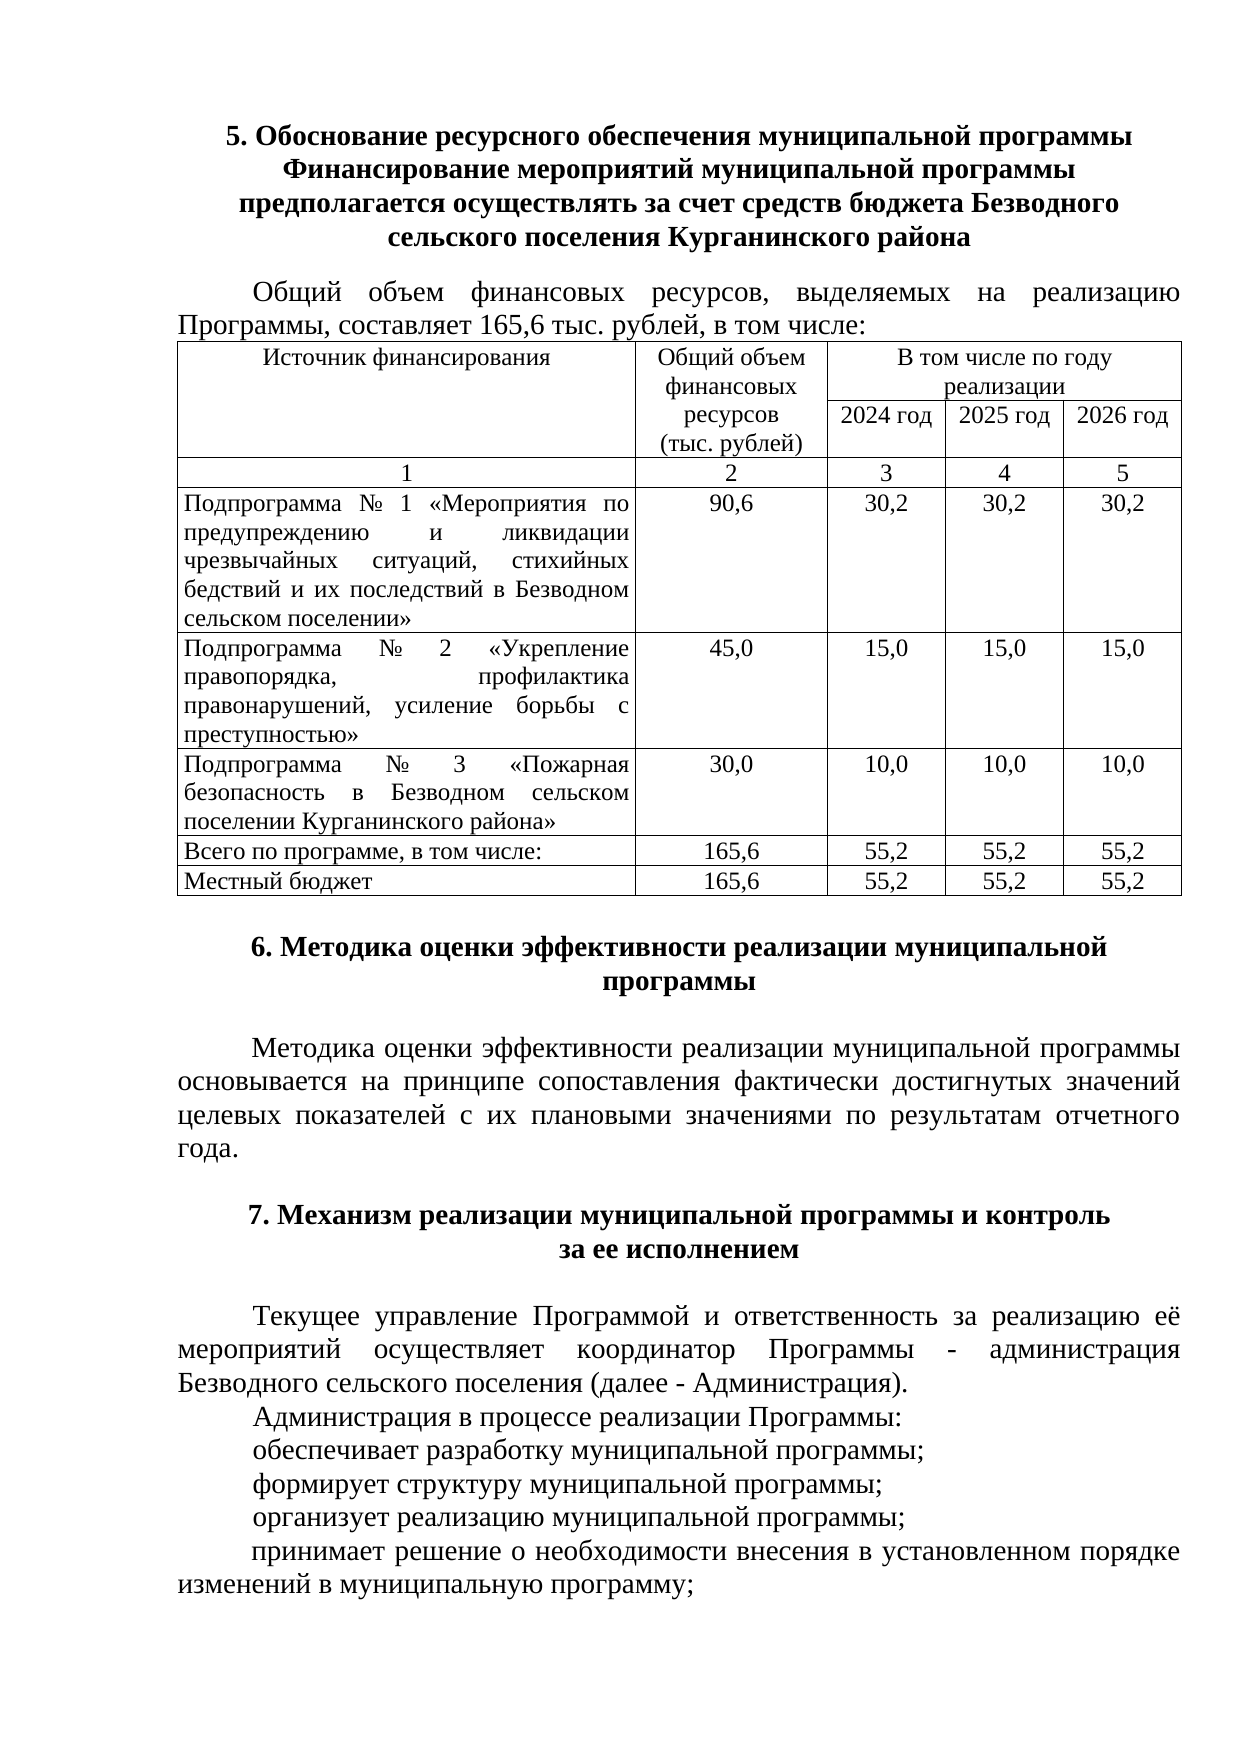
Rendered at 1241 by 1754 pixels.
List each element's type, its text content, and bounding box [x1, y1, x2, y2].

text 7. Механизм реализации муниципальной программы и контроль [177, 1197, 1181, 1231]
table_cell 90,6 [636, 488, 827, 632]
table_cell 30,2 [828, 488, 945, 632]
table_cell 55,2 [828, 836, 945, 865]
table_cell 55,2 [1064, 866, 1181, 894]
text формирует структуру муниципальной программы; [252, 1466, 1181, 1499]
table_cell 15,0 [828, 633, 945, 748]
table_cell Подпрограмма № 1 «Мероприятия по предупреждению и ликвидации чрезвычайных ситуаций, стихийных бедствий и их последствий в Безводном сельском поселении» [178, 488, 635, 632]
text Методика оценки эффективности реализации муниципальной программы основывается на принципе сопоставления фактически достигнутых значений целевых показателей с их плановыми значениями по результатам отчетного года. [177, 1030, 1181, 1164]
table_cell 55,2 [946, 866, 1063, 894]
table_cell Подпрограмма № 3 «Пожарная безопасность в Безводном сельском поселении Курганинского района» [178, 749, 635, 835]
table_cell 165,6 [636, 836, 827, 865]
table_cell 2025 год [946, 401, 1063, 457]
table_cell 15,0 [1064, 633, 1181, 748]
text принимает решение о необходимости внесения в установленном порядке изменений в муниципальную программу; [177, 1533, 1181, 1600]
table_cell 55,2 [828, 866, 945, 894]
text 6. Методика оценки эффективности реализации муниципальной программы [177, 929, 1181, 996]
text за ее исполнением [177, 1231, 1181, 1264]
text организует реализацию муниципальной программы; [252, 1499, 1181, 1533]
table_cell 2024 год [828, 401, 945, 457]
table_cell 5 [1064, 458, 1181, 487]
text Общий объем финансовых ресурсов, выделяемых на реализацию Программы, составляет 165,6 тыс. рублей, в том числе: [177, 274, 1181, 341]
text Администрация в процессе реализации Программы: [177, 1399, 1181, 1432]
table_cell 55,2 [1064, 836, 1181, 865]
table_header В том числе по году реализации [828, 342, 1181, 399]
table_cell 10,0 [1064, 749, 1181, 835]
table_cell 2 [636, 458, 827, 487]
table_cell 55,2 [946, 836, 1063, 865]
text Текущее управление Программой и ответственность за реализацию её мероприятий осуществляет координатор Программы - администрация Безводного сельского поселения (далее - Администрация). [177, 1298, 1181, 1399]
table_cell 4 [946, 458, 1063, 487]
table_cell Всего по программе, в том числе: [178, 836, 635, 865]
table_cell 30,2 [1064, 488, 1181, 632]
table_cell Подпрограмма № 2 «Укрепление правопорядка, профилактика правонарушений, усиление борьбы с преступностью» [178, 633, 635, 748]
table_cell 30,0 [636, 749, 827, 835]
table_header Общий объем финансовых ресурсов (тыс. рублей) [636, 342, 827, 457]
table_cell 10,0 [946, 749, 1063, 835]
table_cell 45,0 [636, 633, 827, 748]
table_cell 10,0 [828, 749, 945, 835]
table_header Источник финансирования [178, 342, 635, 457]
table_cell 15,0 [946, 633, 1063, 748]
table_cell 1 [178, 458, 635, 487]
table_cell 2026 год [1064, 401, 1181, 457]
subtitle 5. Обоснование ресурсного обеспечения муниципальной программы Финансирование мероприятий муниципальной программы предполагается осуществлять за счет средств бюджета Безводного сельского поселения Курганинского района [177, 118, 1181, 252]
table_cell 3 [828, 458, 945, 487]
table_cell Местный бюджет [178, 866, 635, 894]
text обеспечивает разработку муниципальной программы; [252, 1432, 1181, 1466]
table_cell 30,2 [946, 488, 1063, 632]
table_cell 165,6 [636, 866, 827, 894]
